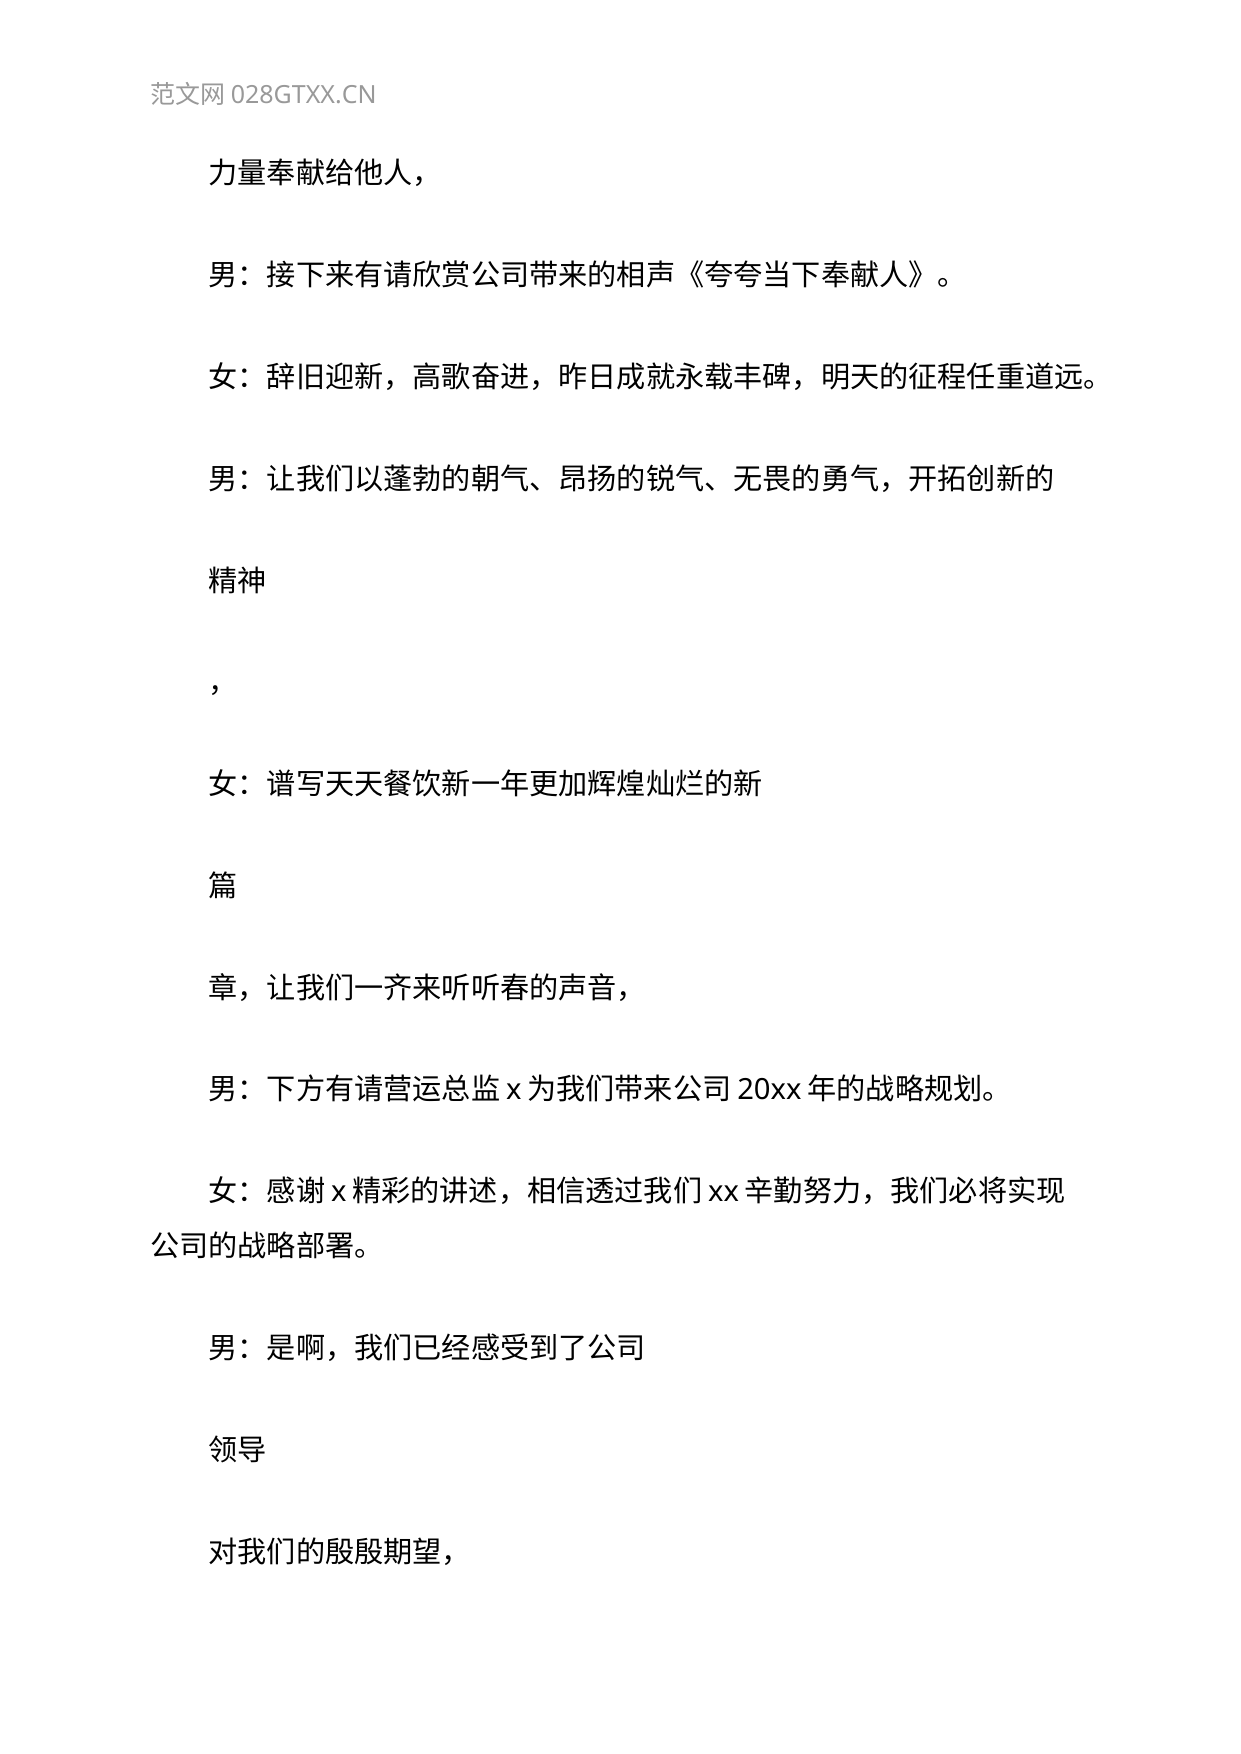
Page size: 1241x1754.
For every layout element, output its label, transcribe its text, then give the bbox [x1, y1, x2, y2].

text 男：下方有请营运总监x为我们带来公司20xx年的战略规划。 [150, 1066, 1090, 1108]
text 对我们的殷殷期望， [150, 1528, 1090, 1571]
text 章，让我们一齐来听听春的声音， [150, 964, 1090, 1006]
text 女：谱写天天餐饮新一年更加辉煌灿烂的新 [150, 761, 1090, 803]
text 领导 [150, 1426, 1090, 1469]
text 力量奉献给他人， [150, 150, 1090, 192]
text 女：感谢x精彩的讲述，相信透过我们xx辛勤努力，我们必将实现公司的战略部署。 [150, 1168, 1090, 1265]
text 男：是啊，我们已经感受到了公司 [150, 1325, 1090, 1367]
text 精神 [150, 557, 1090, 599]
text ， [150, 659, 1090, 701]
text 男：接下来有请欣赏公司带来的相声《夸夸当下奉献人》。 [150, 252, 1090, 294]
text 女：辞旧迎新，高歌奋进，昨日成就永载丰碑，明天的征程任重道远。 [150, 353, 1090, 396]
text 男：让我们以蓬勃的朝气、昂扬的锐气、无畏的勇气，开拓创新的 [150, 455, 1090, 498]
text 篇 [150, 862, 1090, 905]
